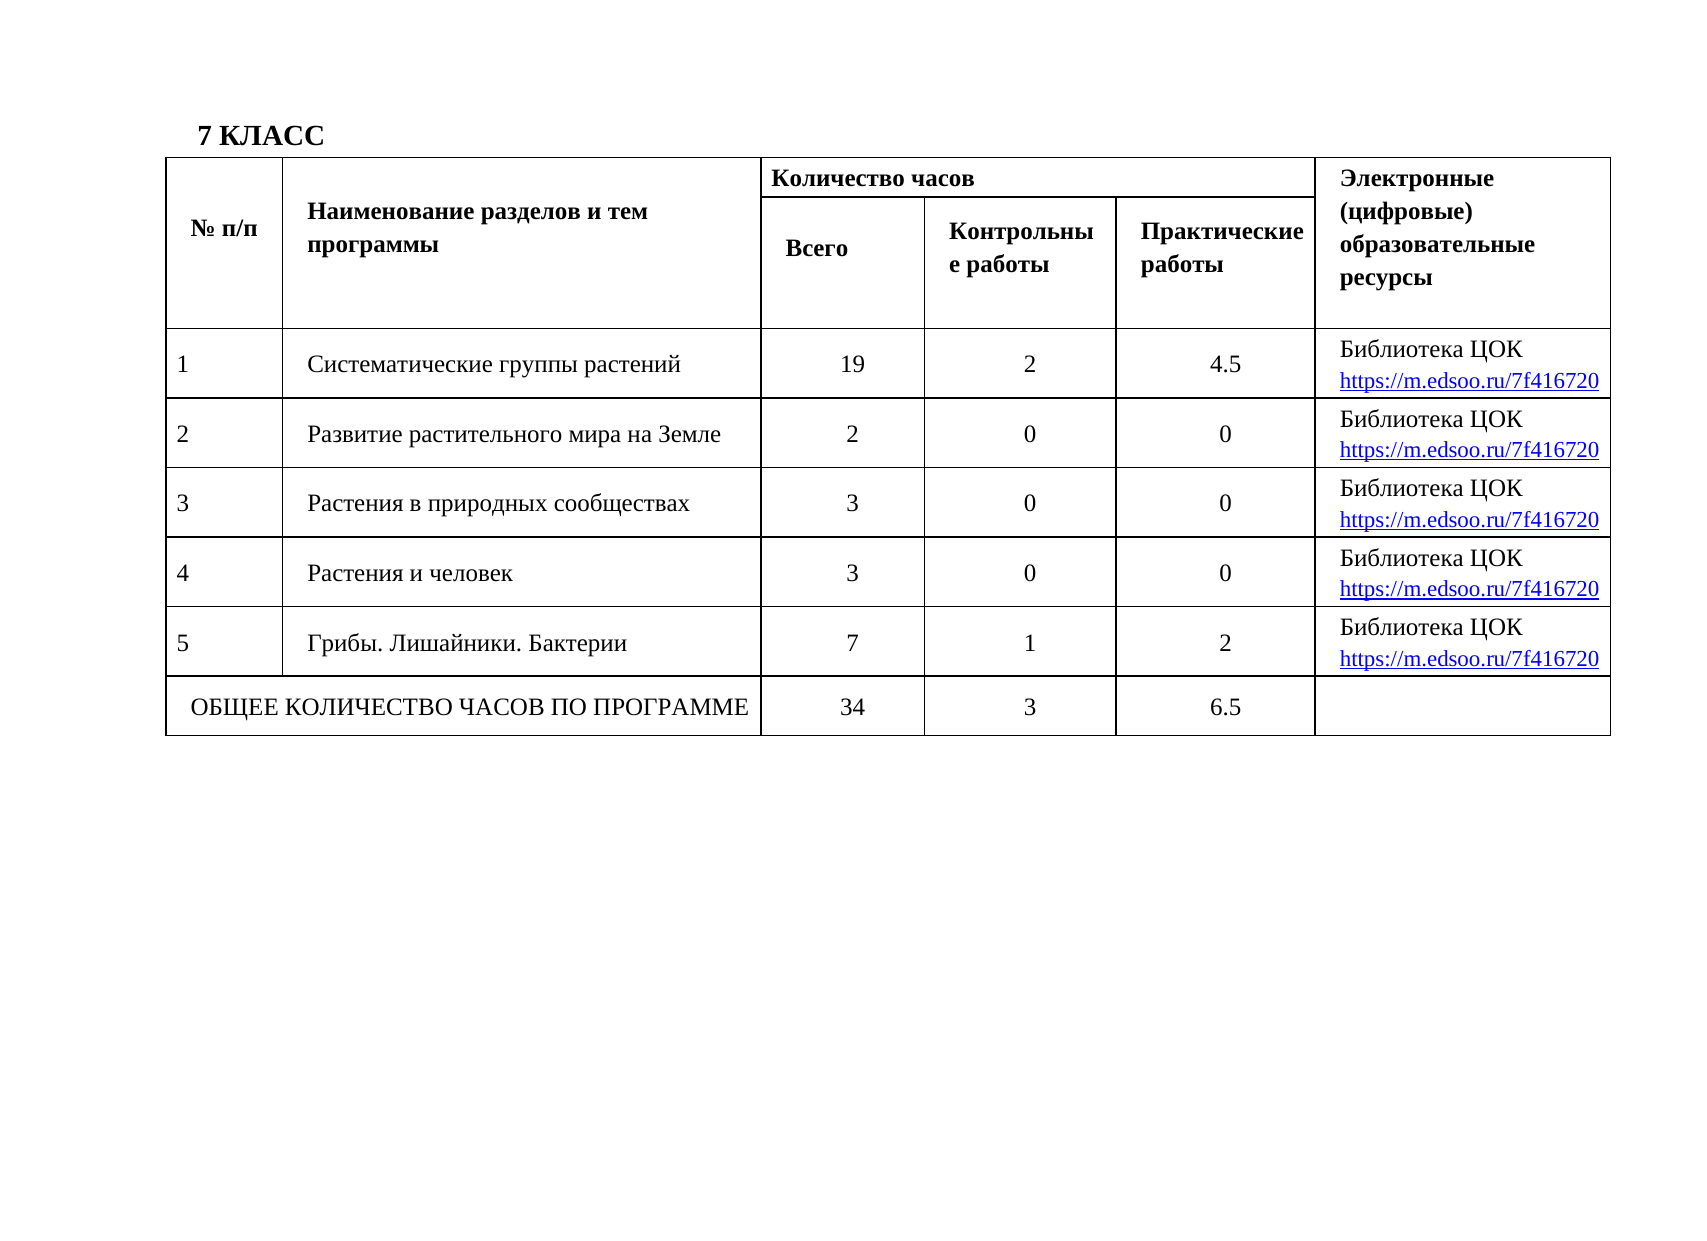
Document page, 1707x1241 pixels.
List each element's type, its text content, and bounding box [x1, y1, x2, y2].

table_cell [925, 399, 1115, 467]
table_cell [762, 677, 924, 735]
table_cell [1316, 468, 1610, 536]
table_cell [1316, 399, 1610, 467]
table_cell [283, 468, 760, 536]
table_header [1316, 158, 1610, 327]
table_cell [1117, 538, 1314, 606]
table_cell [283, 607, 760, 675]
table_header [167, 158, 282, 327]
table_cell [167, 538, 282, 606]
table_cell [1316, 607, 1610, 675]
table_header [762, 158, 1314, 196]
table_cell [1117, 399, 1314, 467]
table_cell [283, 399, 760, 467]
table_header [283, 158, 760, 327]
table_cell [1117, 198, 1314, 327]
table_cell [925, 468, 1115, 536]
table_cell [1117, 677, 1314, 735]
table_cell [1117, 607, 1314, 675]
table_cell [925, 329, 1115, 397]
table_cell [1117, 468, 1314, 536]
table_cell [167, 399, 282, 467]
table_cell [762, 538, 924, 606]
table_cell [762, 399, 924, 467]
text 7 КЛАСС [190, 118, 1618, 152]
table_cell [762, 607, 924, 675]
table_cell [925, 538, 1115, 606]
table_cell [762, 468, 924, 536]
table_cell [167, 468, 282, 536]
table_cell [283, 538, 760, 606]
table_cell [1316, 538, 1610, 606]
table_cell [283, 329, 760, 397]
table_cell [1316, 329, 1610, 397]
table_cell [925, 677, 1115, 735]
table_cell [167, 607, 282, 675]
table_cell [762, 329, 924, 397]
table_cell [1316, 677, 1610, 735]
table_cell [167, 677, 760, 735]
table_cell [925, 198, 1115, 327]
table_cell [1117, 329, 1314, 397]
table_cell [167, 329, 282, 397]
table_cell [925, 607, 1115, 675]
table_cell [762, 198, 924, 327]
